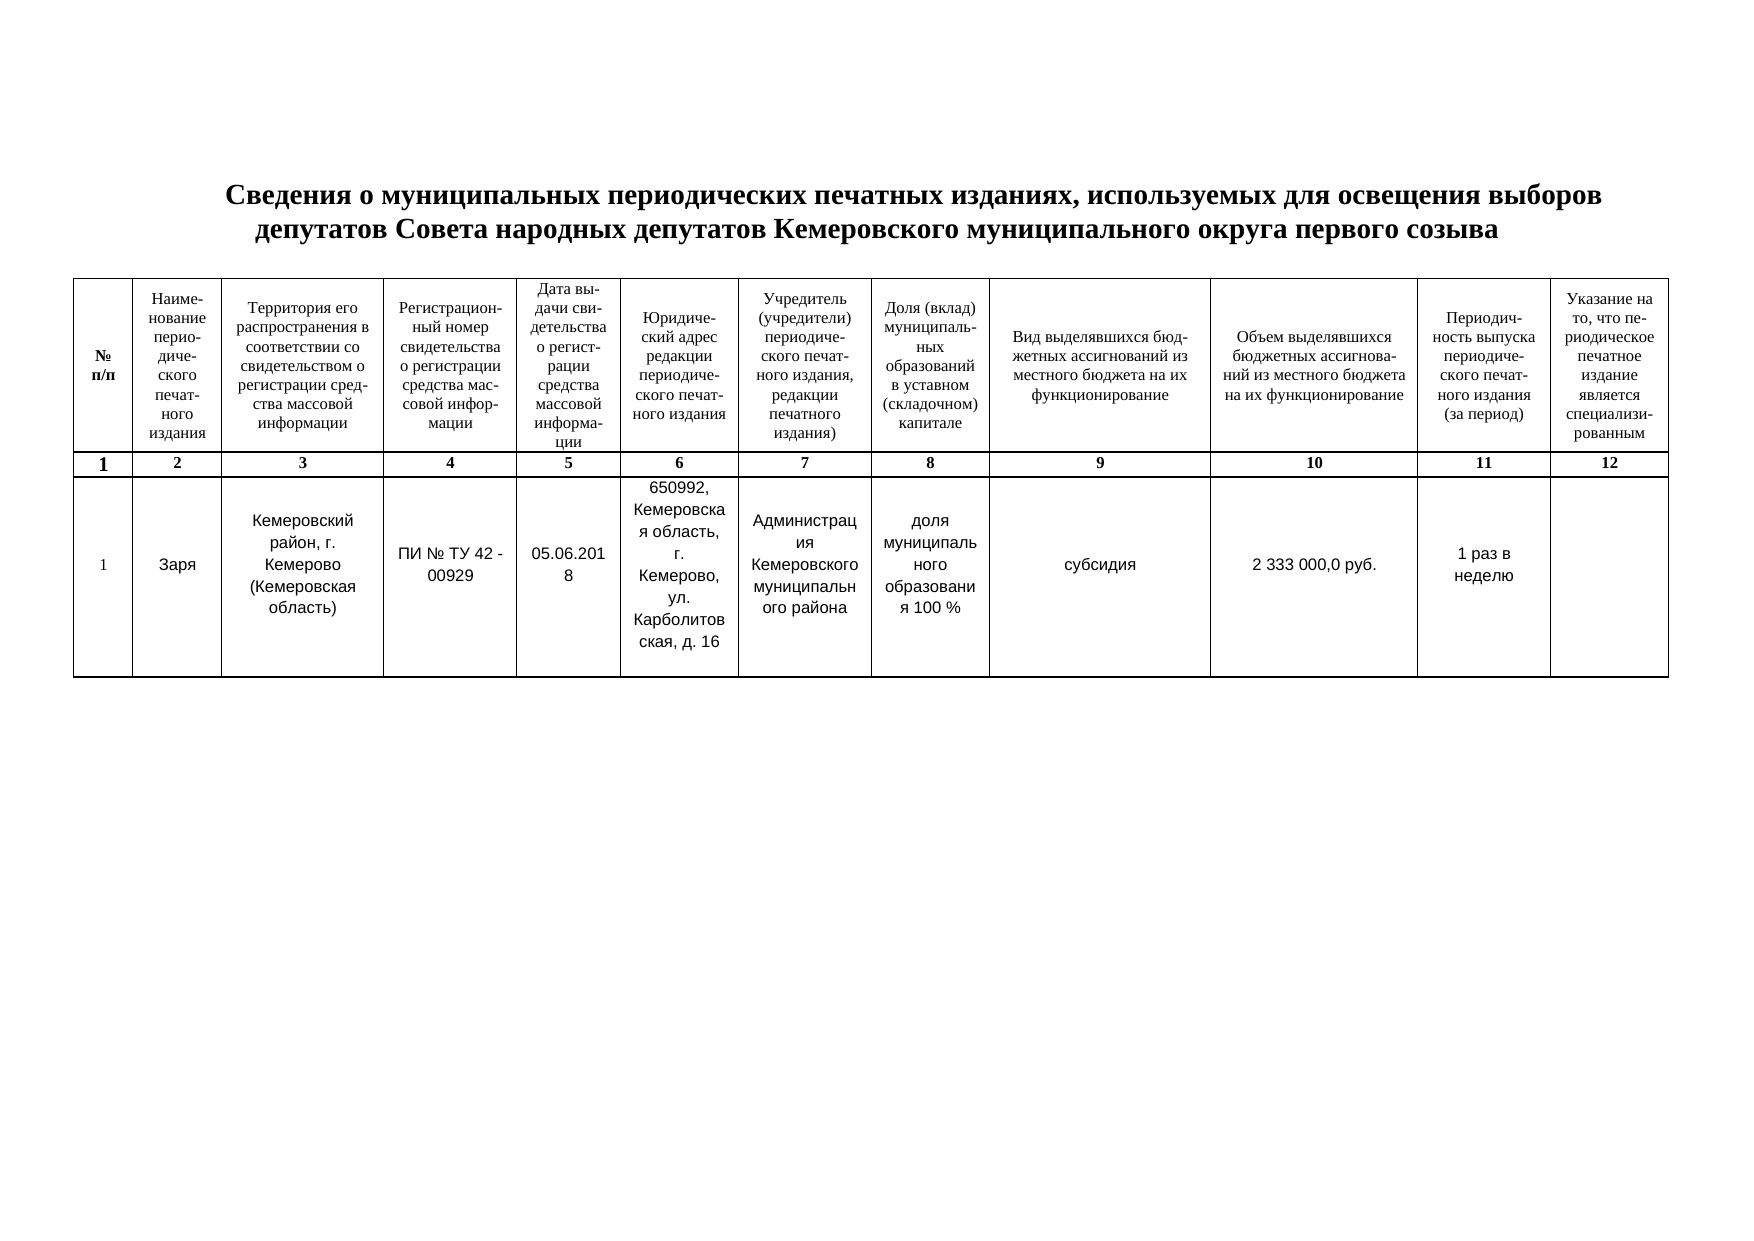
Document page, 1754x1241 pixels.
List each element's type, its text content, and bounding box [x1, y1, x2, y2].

table_header Вид выделявшихся бюджетных ассигнований из местного бюджета на их функционирование [990, 279, 1210, 451]
table_header Регистрационный номер свидетельства о регистрации средства массовой информации [384, 279, 516, 451]
table_cell 650992, Кемеровская область, г. Кемерово, ул. Карболитовская, д. 16 [621, 478, 738, 676]
table_header № п/п [74, 279, 132, 451]
table_cell 05.06.2018 [517, 478, 620, 676]
table_header Территория его распространения в соответствии со свидетельством о регистрации средства массовой информации [222, 279, 383, 451]
table_cell Кемеровский район, г. Кемерово (Кемеровская область) [222, 478, 383, 676]
text Сведения о муниципальных периодических печатных изданиях, используемых для освещения выборов депутатов Совета народных депутатов Кемеровского муниципального округа первого созыва [118, 177, 1636, 244]
table_cell 10 [1211, 453, 1417, 476]
table_cell 2 333 000,0 руб. [1211, 478, 1417, 676]
table_cell ПИ № ТУ 42 - 00929 [384, 478, 516, 676]
table_cell доля муниципального образования 100 % [872, 478, 989, 676]
table_cell 1 раз в неделю [1418, 478, 1550, 676]
table_cell субсидия [990, 478, 1210, 676]
table_header Указание на то, что периодическое печатное издание является специализированным [1551, 279, 1668, 451]
table_cell 1 [74, 478, 132, 676]
table_cell 4 [384, 453, 516, 476]
table_header Наименование периодического печатного издания [133, 279, 221, 451]
table_cell 1 [74, 453, 132, 476]
table_cell Администрация Кемеровского муниципального района [739, 478, 871, 676]
table_header Периодичность выпуска периодического печатного издания (за период) [1418, 279, 1550, 451]
table_header Доля (вклад) муниципальных образований в уставном (складочном) капитале [872, 279, 989, 451]
table_header Дата выдачи свидетельства о регистрации средства массовой информации [517, 279, 620, 451]
table_cell 8 [872, 453, 989, 476]
table_cell 5 [517, 453, 620, 476]
table_header Учредитель (учредители) периодического печатного издания, редакции печатного издания) [739, 279, 871, 451]
table_cell 12 [1551, 453, 1668, 476]
table_cell [1551, 478, 1668, 676]
table_cell Заря [133, 478, 221, 676]
table_cell 6 [621, 453, 738, 476]
table_cell 2 [133, 453, 221, 476]
table_cell 7 [739, 453, 871, 476]
table_header Юридический адрес редакции периодического печатного издания [621, 279, 738, 451]
table_cell 9 [990, 453, 1210, 476]
table_cell 11 [1418, 453, 1550, 476]
table_header Объем выделявшихся бюджетных ассигнований из местного бюджета на их функционирование [1211, 279, 1417, 451]
table_cell 3 [222, 453, 383, 476]
